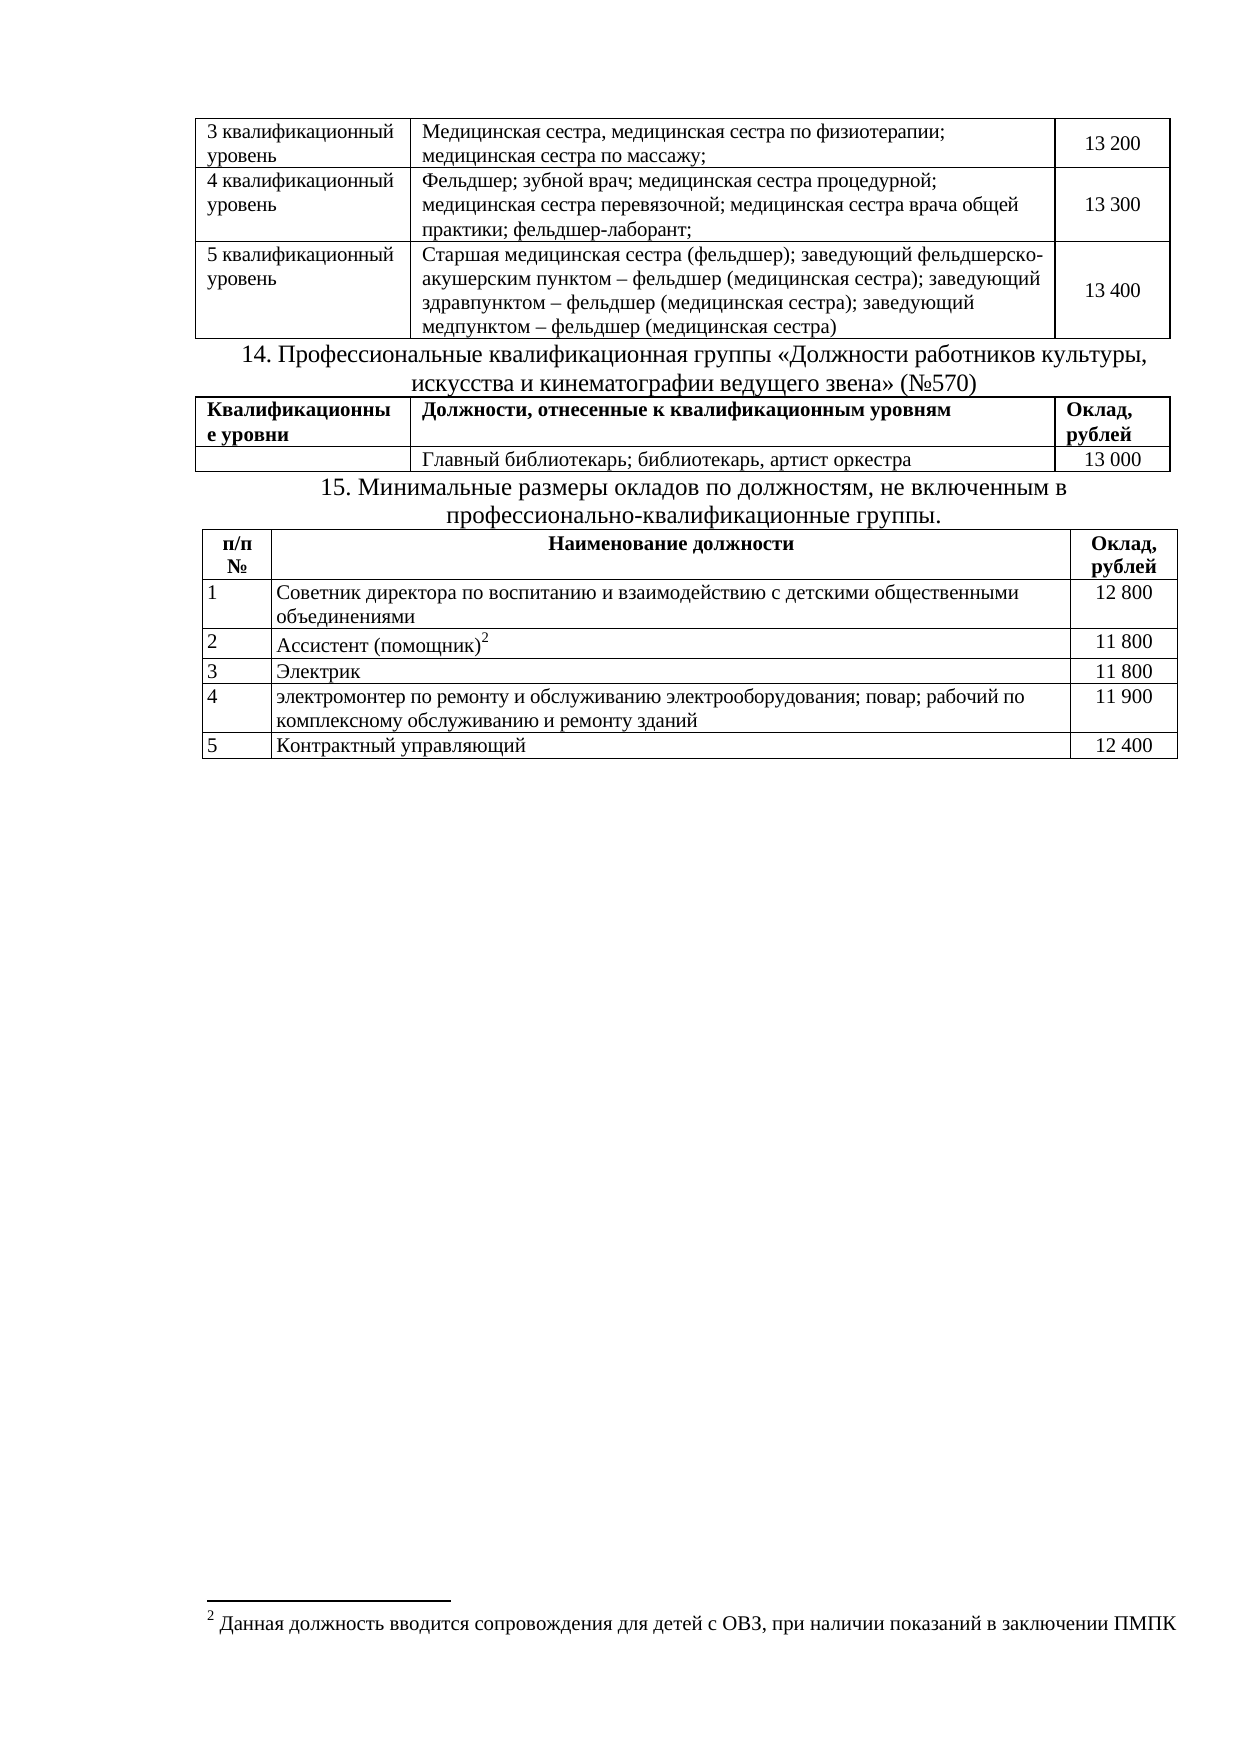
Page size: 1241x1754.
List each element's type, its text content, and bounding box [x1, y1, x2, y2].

table_cell 12 800 [1071, 580, 1177, 628]
table_cell Фельдшер; зубной врач; медицинская сестра процедурной; медицинская сестра перевязочной; медицинская сестра врача общей практики; фельдшер-лаборант; [411, 168, 1054, 241]
table_header Должности, отнесенные к квалификационным уровням [411, 398, 1054, 446]
table_cell 13 200 [1056, 119, 1169, 167]
table_cell 4 [203, 684, 271, 732]
table_cell [196, 447, 410, 471]
text 14. Профессиональные квалификационная группы «Должности работников культуры, искусства и кинематографии ведущего звена» (№570) [207, 339, 1181, 396]
table_cell 11 900 [1071, 684, 1177, 732]
table_cell 13 300 [1056, 168, 1169, 241]
table_cell 2 [203, 629, 271, 657]
table_cell Контрактный управляющий [272, 733, 1070, 758]
table_header п/п № [203, 530, 271, 578]
table_cell Медицинская сестра, медицинская сестра по физиотерапии; медицинская сестра по массажу; [411, 119, 1054, 167]
table_header Оклад, рублей [1056, 398, 1169, 446]
table_cell Главный библиотекарь; библиотекарь, артист оркестра [411, 447, 1054, 471]
table_cell 11 800 [1071, 659, 1177, 683]
table_header Оклад, рублей [1071, 530, 1177, 578]
text 15. Минимальные размеры окладов по должностям, не включенным в [207, 472, 1181, 501]
table_cell 3 квалификационный уровень [196, 119, 410, 167]
table_cell Электрик [272, 659, 1070, 683]
table_cell 13 400 [1056, 242, 1169, 338]
table_cell 12 400 [1071, 733, 1177, 758]
table_cell электромонтер по ремонту и обслуживанию электрооборудования; повар; рабочий по комплексному обслуживанию и ремонту зданий [272, 684, 1070, 732]
table_cell 5 [203, 733, 271, 758]
table_cell 4 квалификационный уровень [196, 168, 410, 241]
table_cell 1 [203, 580, 271, 628]
table_header Квалификационные уровни [196, 398, 410, 446]
text профессионально-квалификационные группы. [207, 501, 1181, 529]
table_cell 13 000 [1056, 447, 1169, 471]
table_header Наименование должности [272, 530, 1070, 578]
table_cell 11 800 [1071, 629, 1177, 657]
table_cell Старшая медицинская сестра (фельдшер); заведующий фельдшерско-акушерским пунктом – фельдшер (медицинская сестра); заведующий здравпунктом – фельдшер (медицинская сестра); заведующий медпунктом – фельдшер (медицинская сестра) [411, 242, 1054, 338]
table_cell Советник директора по воспитанию и взаимодействию с детскими общественными объединениями [272, 580, 1070, 628]
table_cell Ассистент (помощник) [272, 629, 1070, 657]
table_cell 3 [203, 659, 271, 683]
table_cell 5 квалификационный уровень [196, 242, 410, 338]
